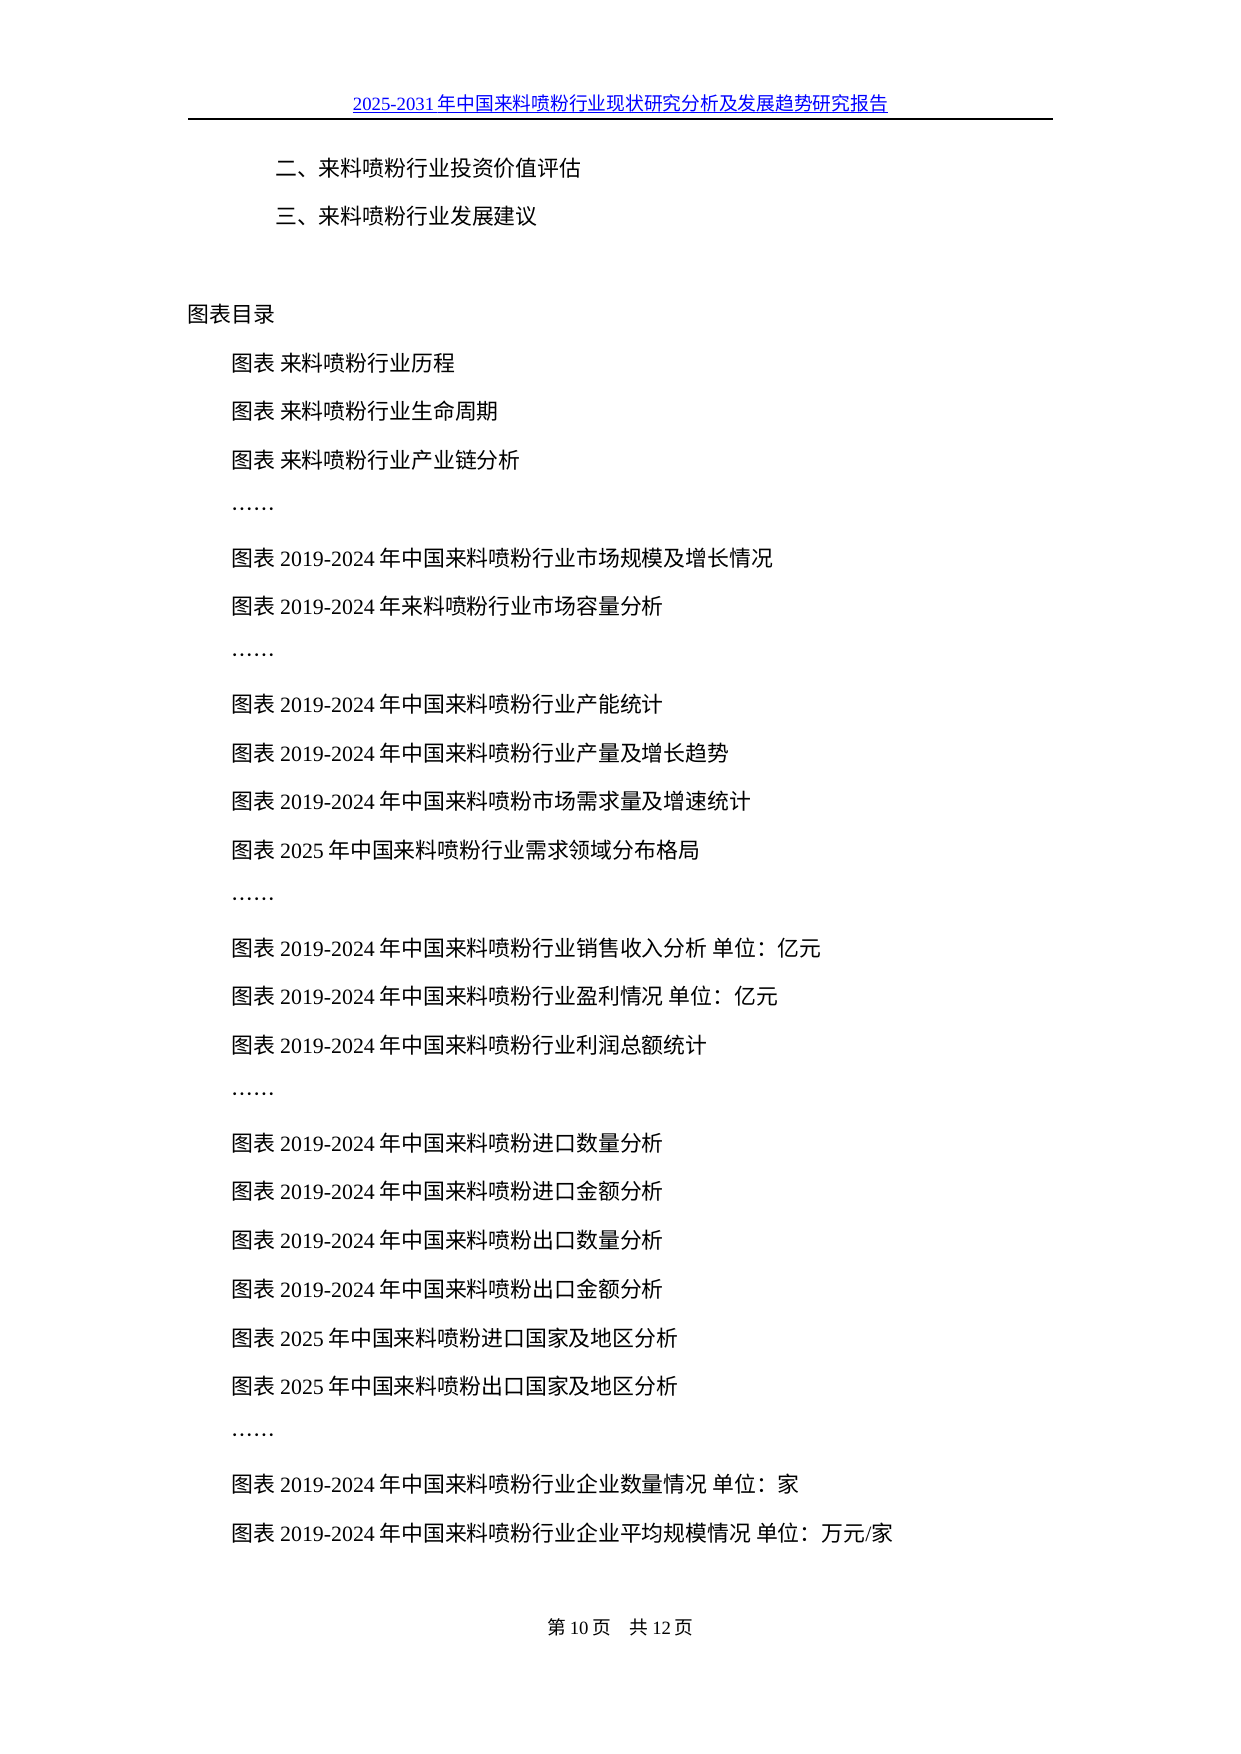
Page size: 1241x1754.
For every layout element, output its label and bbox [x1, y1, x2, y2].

text [187, 150, 1053, 1548]
